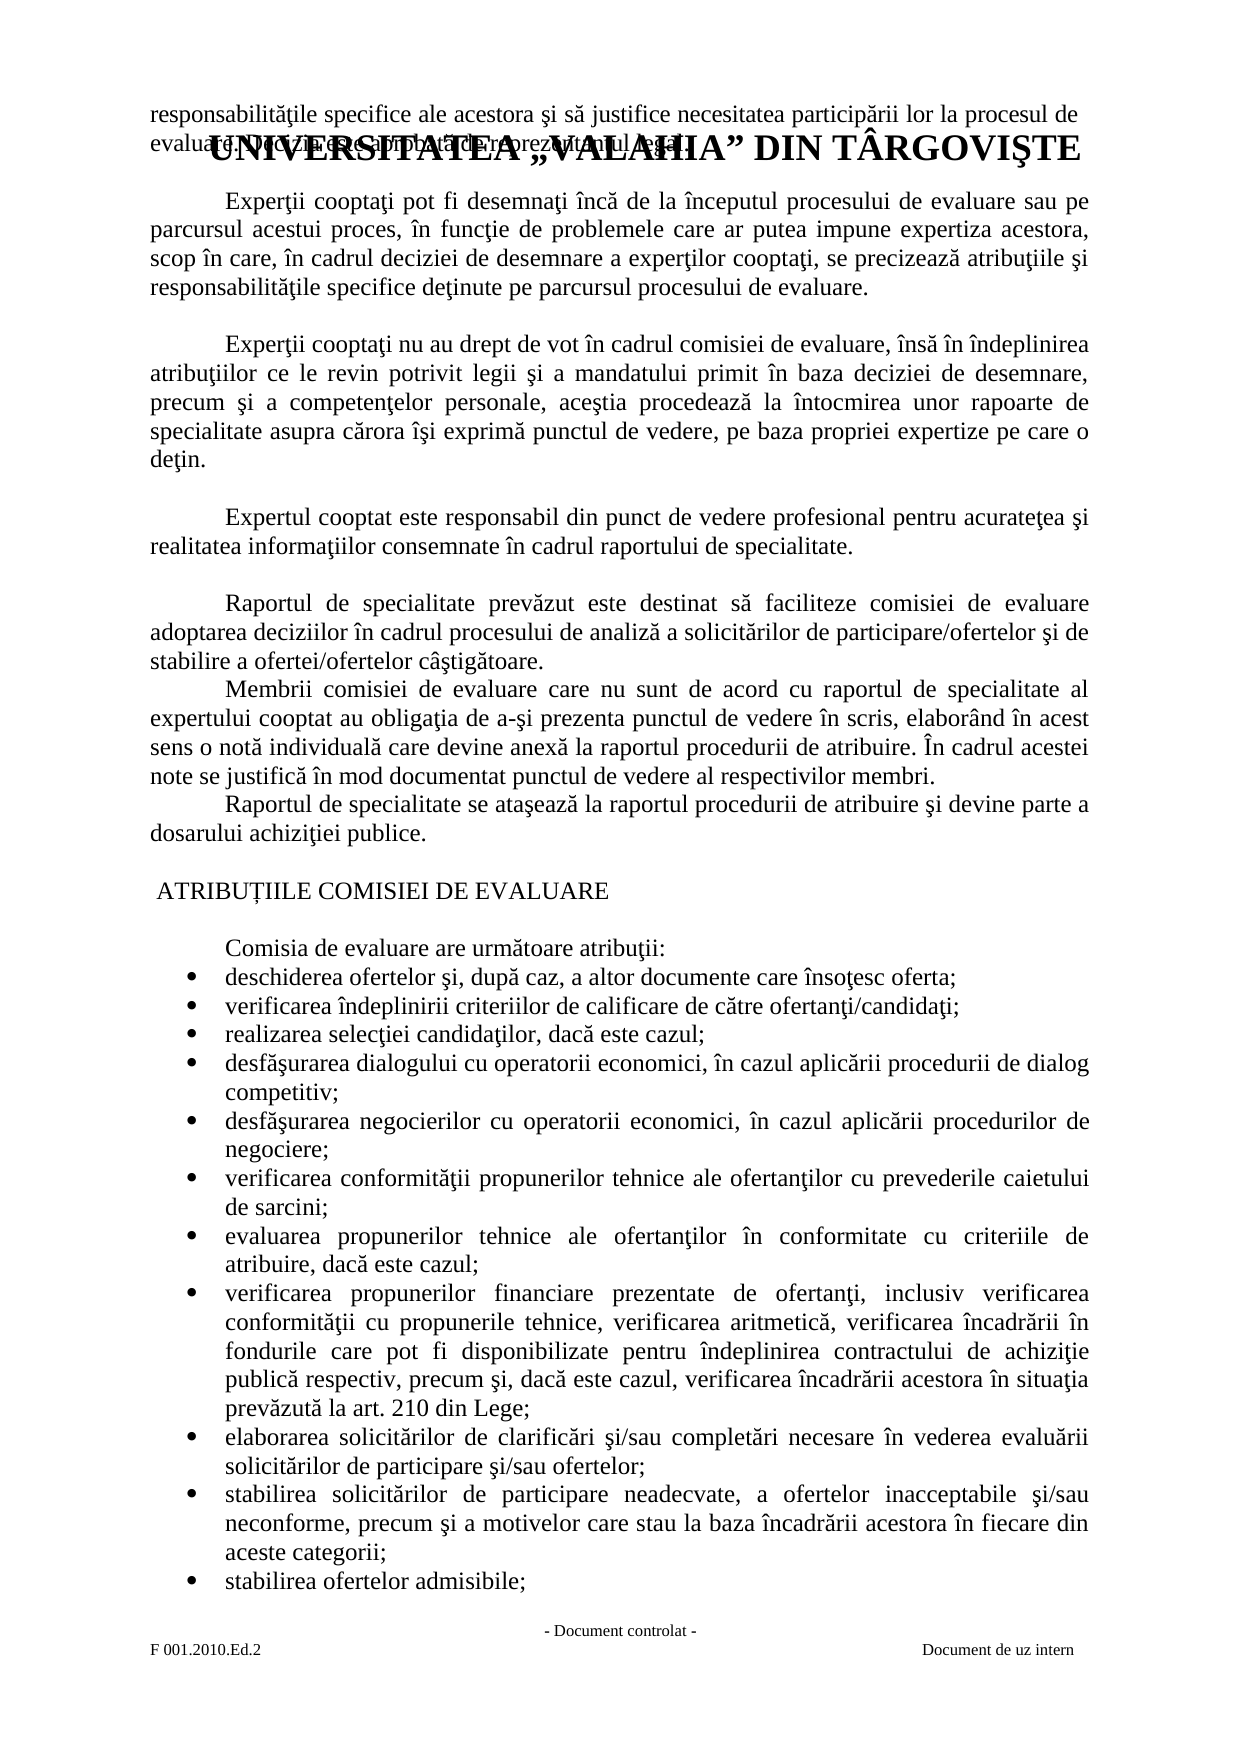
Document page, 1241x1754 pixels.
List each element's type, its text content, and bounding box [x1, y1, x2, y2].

text Expertul cooptat este responsabil din punct de vedere profesional pentru acurateţea şi realitatea informaţiilor consemnate în cadrul raportului de specialitate. [150, 502, 1090, 559]
list deschiderea ofertelor şi, după caz, a altor documente care însoţesc oferta; [187, 962, 1090, 991]
text Experţii cooptaţi pot fi desemnaţi încă de la începutul procesului de evaluare sau pe parcursul acestui proces, în funcţie de problemele care ar putea impune expertiza acestora, scop în care, în cadrul deciziei de desemnare a experţilor cooptaţi, se precizează atribuţiile şi responsabilităţile specifice deţinute pe parcursul procesului de evaluare. [150, 186, 1090, 301]
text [150, 99, 1079, 157]
text ATRIBUȚIILE COMISIEI DE EVALUARE [150, 876, 1090, 904]
list stabilirea solicitărilor de participare neadecvate, a ofertelor inacceptabile şi/sau neconforme, precum şi a motivelor care stau la baza încadrării acestora în fiecare din aceste categorii; [187, 1479, 1090, 1566]
text Raportul de specialitate prevăzut este destinat să faciliteze comisiei de evaluare adoptarea deciziilor în cadrul procesului de analiză a solicitărilor de participare/ofertelor şi de stabilire a ofertei/ofertelor câştigătoare. [150, 588, 1090, 674]
list desfăşurarea dialogului cu operatorii economici, în cazul aplicării procedurii de dialog competitiv; [187, 1048, 1090, 1106]
text Experţii cooptaţi nu au drept de vot în cadrul comisiei de evaluare, însă în îndeplinirea atribuţiilor ce le revin potrivit legii şi a mandatului primit în baza deciziei de desemnare, precum şi a competenţelor personale, aceştia procedează la întocmirea unor rapoarte de specialitate asupra cărora îşi exprimă punctul de vedere, pe baza propriei expertize pe care o deţin. [150, 329, 1090, 473]
text Membrii comisiei de evaluare care nu sunt de acord cu raportul de specialitate al expertului cooptat au obligaţia de a-şi prezenta punctul de vedere în scris, elaborând în acest sens o notă individuală care devine anexă la raportul procedurii de atribuire. În cadrul acestei note se justifică în mod documentat punctul de vedere al respectivilor membri. [150, 674, 1090, 789]
list verificarea conformităţii propunerilor tehnice ale ofertanţilor cu prevederile caietului de sarcini; [187, 1163, 1090, 1221]
list verificarea propunerilor financiare prezentate de ofertanţi, inclusiv verificarea conformităţii cu propunerile tehnice, verificarea aritmetică, verificarea încadrării în fondurile care pot fi disponibilizate pentru îndeplinirea contractului de achiziţie publică respectiv, precum şi, dacă este cazul, verificarea încadrării acestora în situaţia prevăzută la art. 210 din Lege; [187, 1278, 1090, 1422]
text Comisia de evaluare are următoare atribuţii: [150, 933, 1090, 962]
list evaluarea propunerilor tehnice ale ofertanţilor în conformitate cu criteriile de atribuire, dacă este cazul; [187, 1221, 1090, 1278]
list stabilirea ofertelor admisibile; [187, 1566, 1090, 1594]
list elaborarea solicitărilor de clarificări şi/sau completări necesare în vederea evaluării solicitărilor de participare şi/sau ofertelor; [187, 1422, 1090, 1479]
list desfăşurarea negocierilor cu operatorii economici, în cazul aplicării procedurilor de negociere; [187, 1106, 1090, 1163]
list verificarea îndeplinirii criteriilor de calificare de către ofertanţi/candidaţi; [187, 991, 1090, 1019]
text Raportul de specialitate se ataşează la raportul procedurii de atribuire şi devine parte a dosarului achiziţiei publice. [150, 789, 1090, 847]
list realizarea selecţiei candidaţilor, dacă este cazul; [187, 1019, 1090, 1048]
